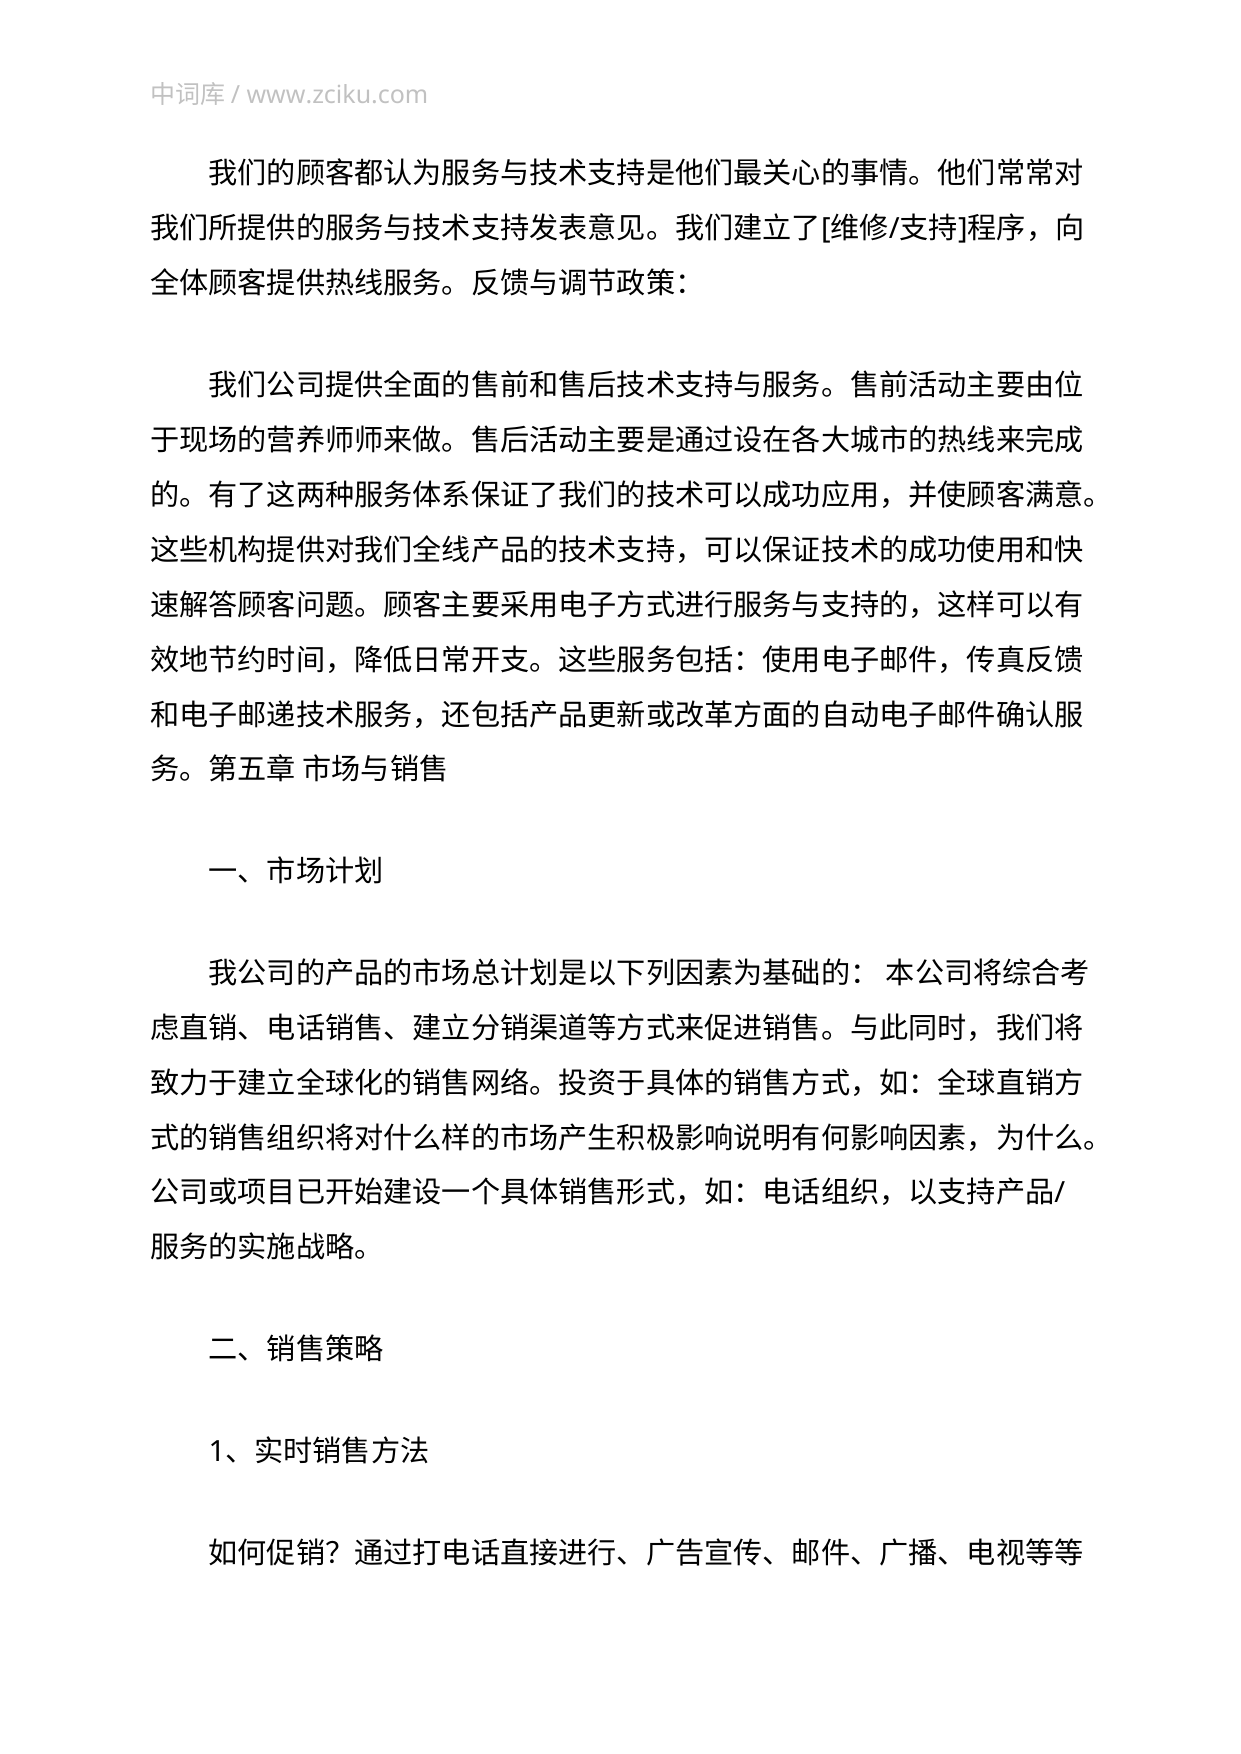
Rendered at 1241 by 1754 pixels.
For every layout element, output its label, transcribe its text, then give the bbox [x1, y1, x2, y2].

text 我们公司提供全面的售前和售后技术支持与服务。售前活动主要由位于现场的营养师师来做。售后活动主要是通过设在各大城市的热线来完成的。有了这两种服务体系保证了我们的技术可以成功应用，并使顾客满意。这些机构提供对我们全线产品的技术支持，可以保证技术的成功使用和快速解答顾客问题。顾客主要采用电子方式进行服务与支持的，这样可以有效地节约时间，降低日常开支。这些服务包括：使用电子邮件，传真反馈和电子邮递技术服务，还包括产品更新或改革方面的自动电子邮件确认服务。第五章 市场与销售 [150, 362, 1090, 788]
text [150, 1529, 1090, 1572]
text 一、市场计划 [150, 848, 1090, 890]
text 我们的顾客都认为服务与技术支持是他们最关心的事情。他们常常对我们所提供的服务与技术支持发表意见。我们建立了[维修/支持]程序，向全体顾客提供热线服务。反馈与调节政策： [150, 150, 1090, 302]
text 二、销售策略 [150, 1326, 1090, 1368]
text 我公司的产品的市场总计划是以下列因素为基础的： 本公司将综合考虑直销、电话销售、建立分销渠道等方式来促进销售。与此同时，我们将致力于建立全球化的销售网络。投资于具体的销售方式，如：全球直销方式的销售组织将对什么样的市场产生积极影响说明有何影响因素，为什么。公司或项目已开始建设一个具体销售形式，如：电话组织，以支持产品/服务的实施战略。 [150, 949, 1090, 1266]
text 1、实时销售方法 [150, 1428, 1090, 1470]
